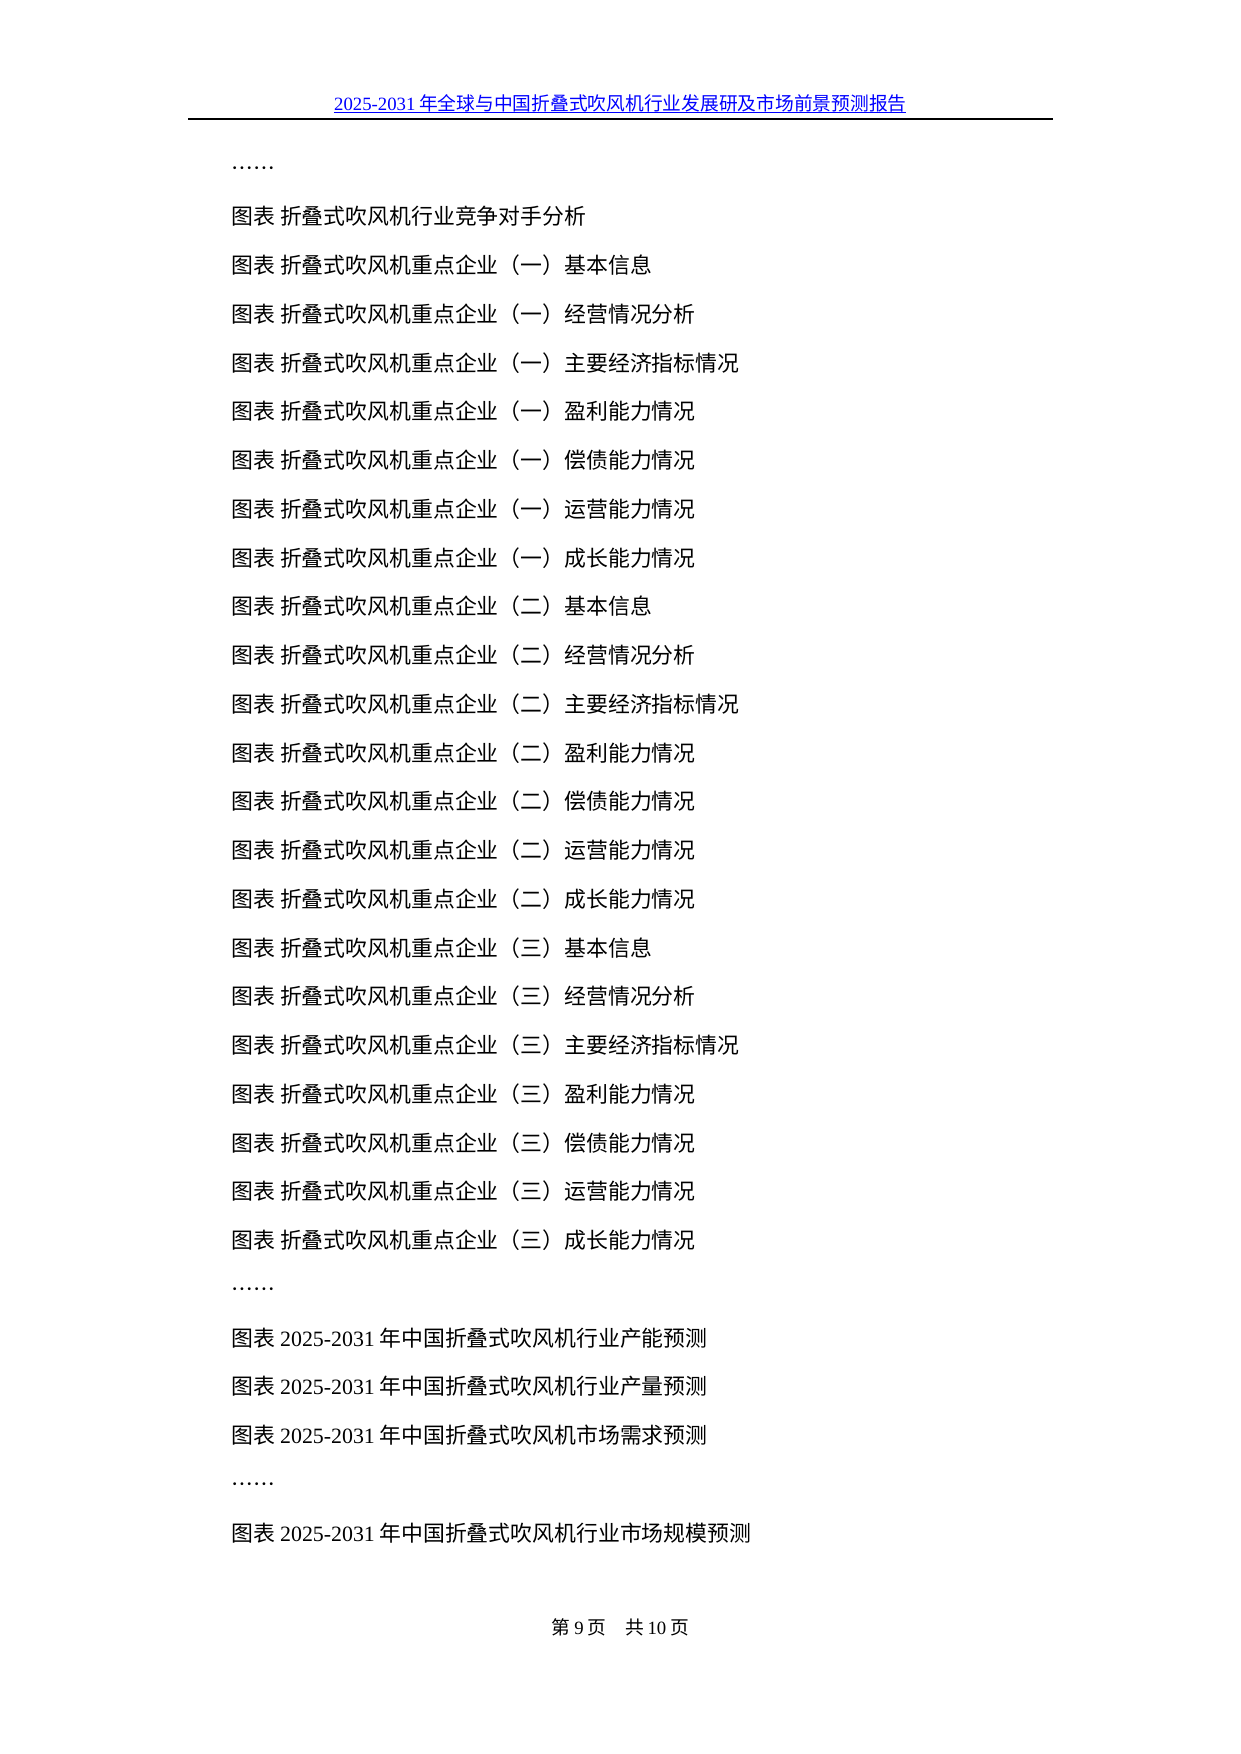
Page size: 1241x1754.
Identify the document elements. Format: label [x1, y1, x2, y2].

text [187, 150, 1053, 1548]
